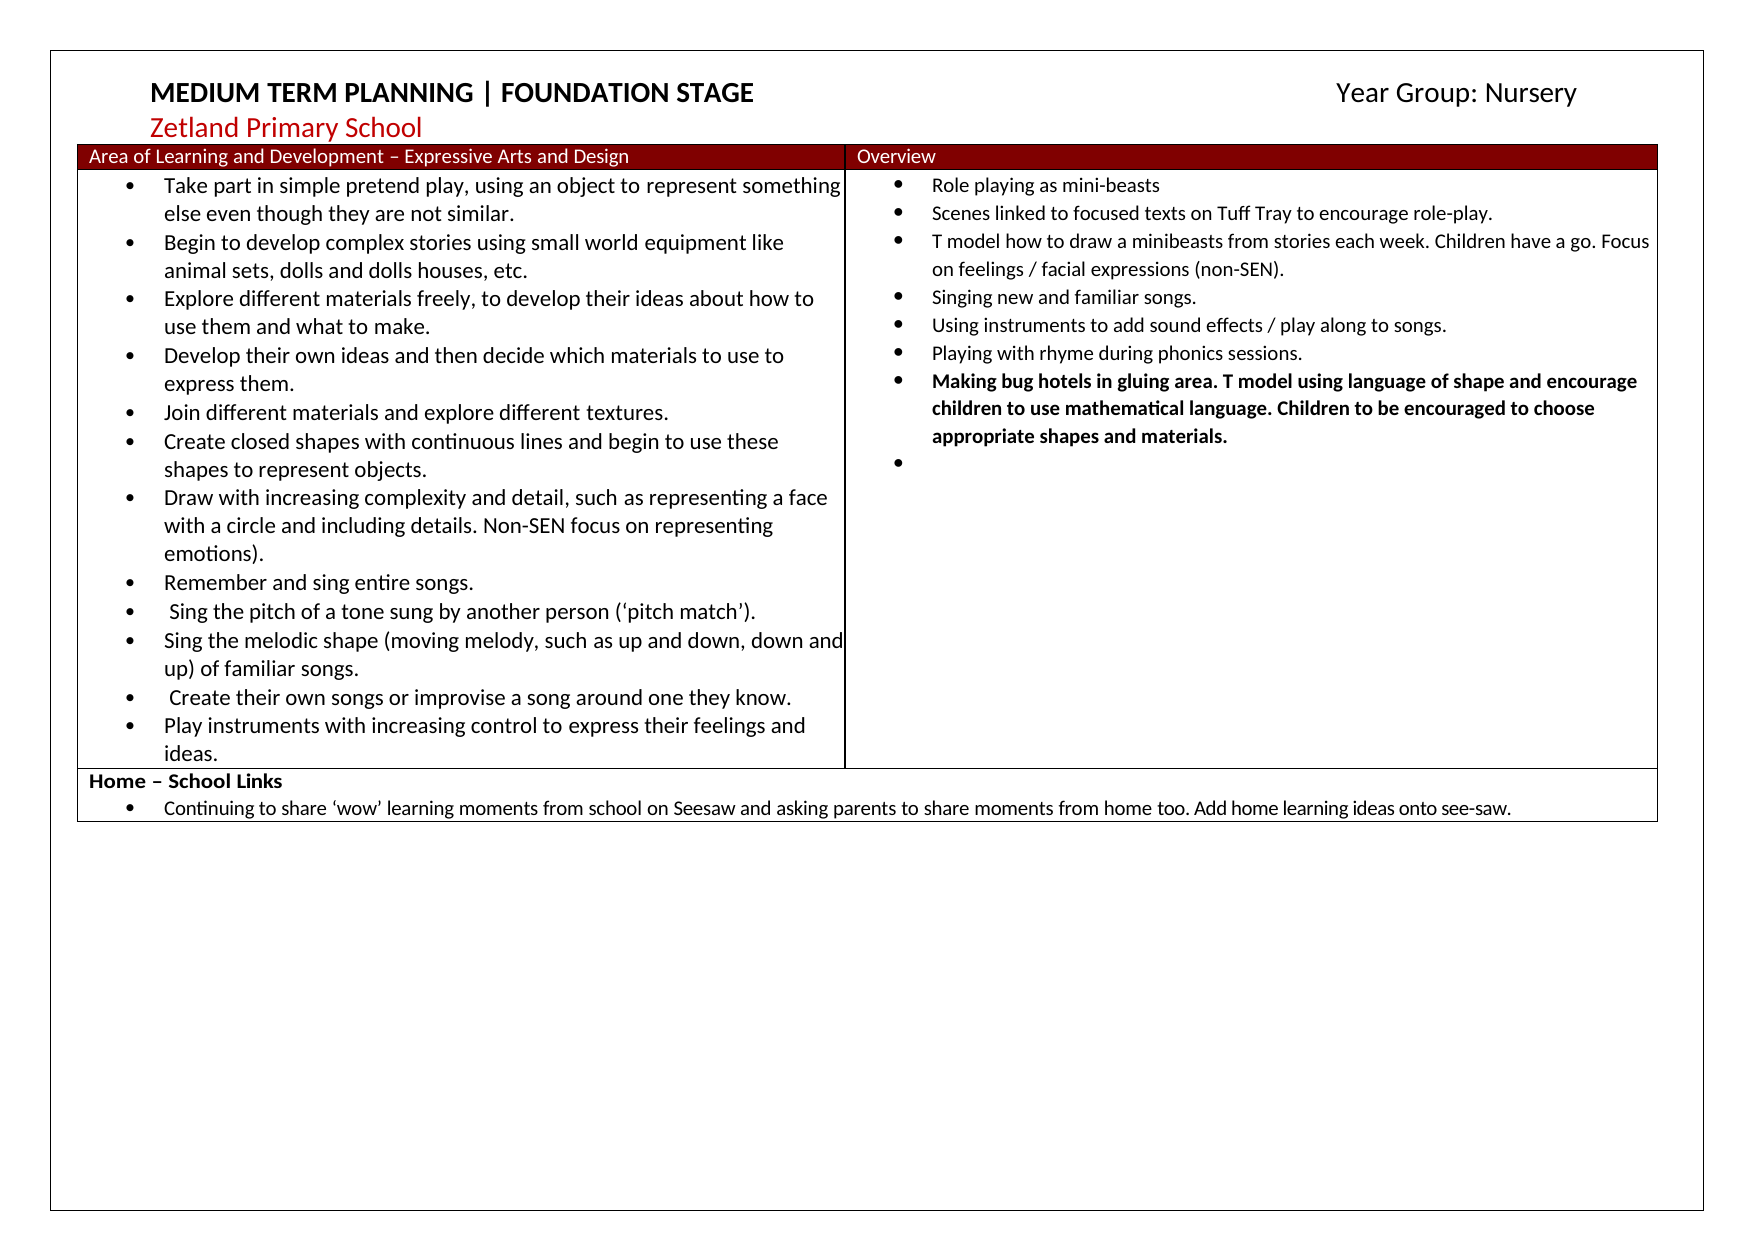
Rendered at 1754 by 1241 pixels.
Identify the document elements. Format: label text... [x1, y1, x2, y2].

table_cell Home – School Links Continuing to share ‘wow’ learning moments from school on Seesaw and asking parents to share moments from home too. Add home learning ideas onto see-saw. [78, 769, 1657, 821]
table_cell Overview [846, 145, 1657, 169]
table_cell Role playing as mini-beasts Scenes linked to focused texts on Tuff Tray to encourage role-play. T model how to draw a minibeasts from stories each week. Children have a go. Focus on feelings / facial expressions (non-SEN). Singing new and familiar songs. Using instruments to add sound effects / play along to songs. Playing with rhyme during phonics sessions. Making bug hotels in gluing area. T model using language of shape and encourage children to use mathematical language. Children to be encouraged to choose appropriate shapes and materials. [846, 170, 1657, 767]
table_cell Take part in simple pretend play, using an object to represent something else even though they are not similar. Begin to develop complex stories using small world equipment like animal sets, dolls and dolls houses, etc. Explore different materials freely, to develop their ideas about how to use them and what to make. Develop their own ideas and then decide which materials to use to express them. Join different materials and explore different textures. Create closed shapes with continuous lines and begin to use these shapes to represent objects. Draw with increasing complexity and detail, such as representing a face with a circle and including details. Non-SEN focus on representing emotions). Remember and sing entire songs. Sing the pitch of a tone sung by another person (‘pitch match’). Sing the melodic shape (moving melody, such as up and down, down and up) of familiar songs. Create their own songs or improvise a song around one they know. Play instruments with increasing control to express their feelings and ideas. [78, 170, 844, 767]
table_cell Area of Learning and Development – Expressive Arts and Design [78, 145, 844, 169]
